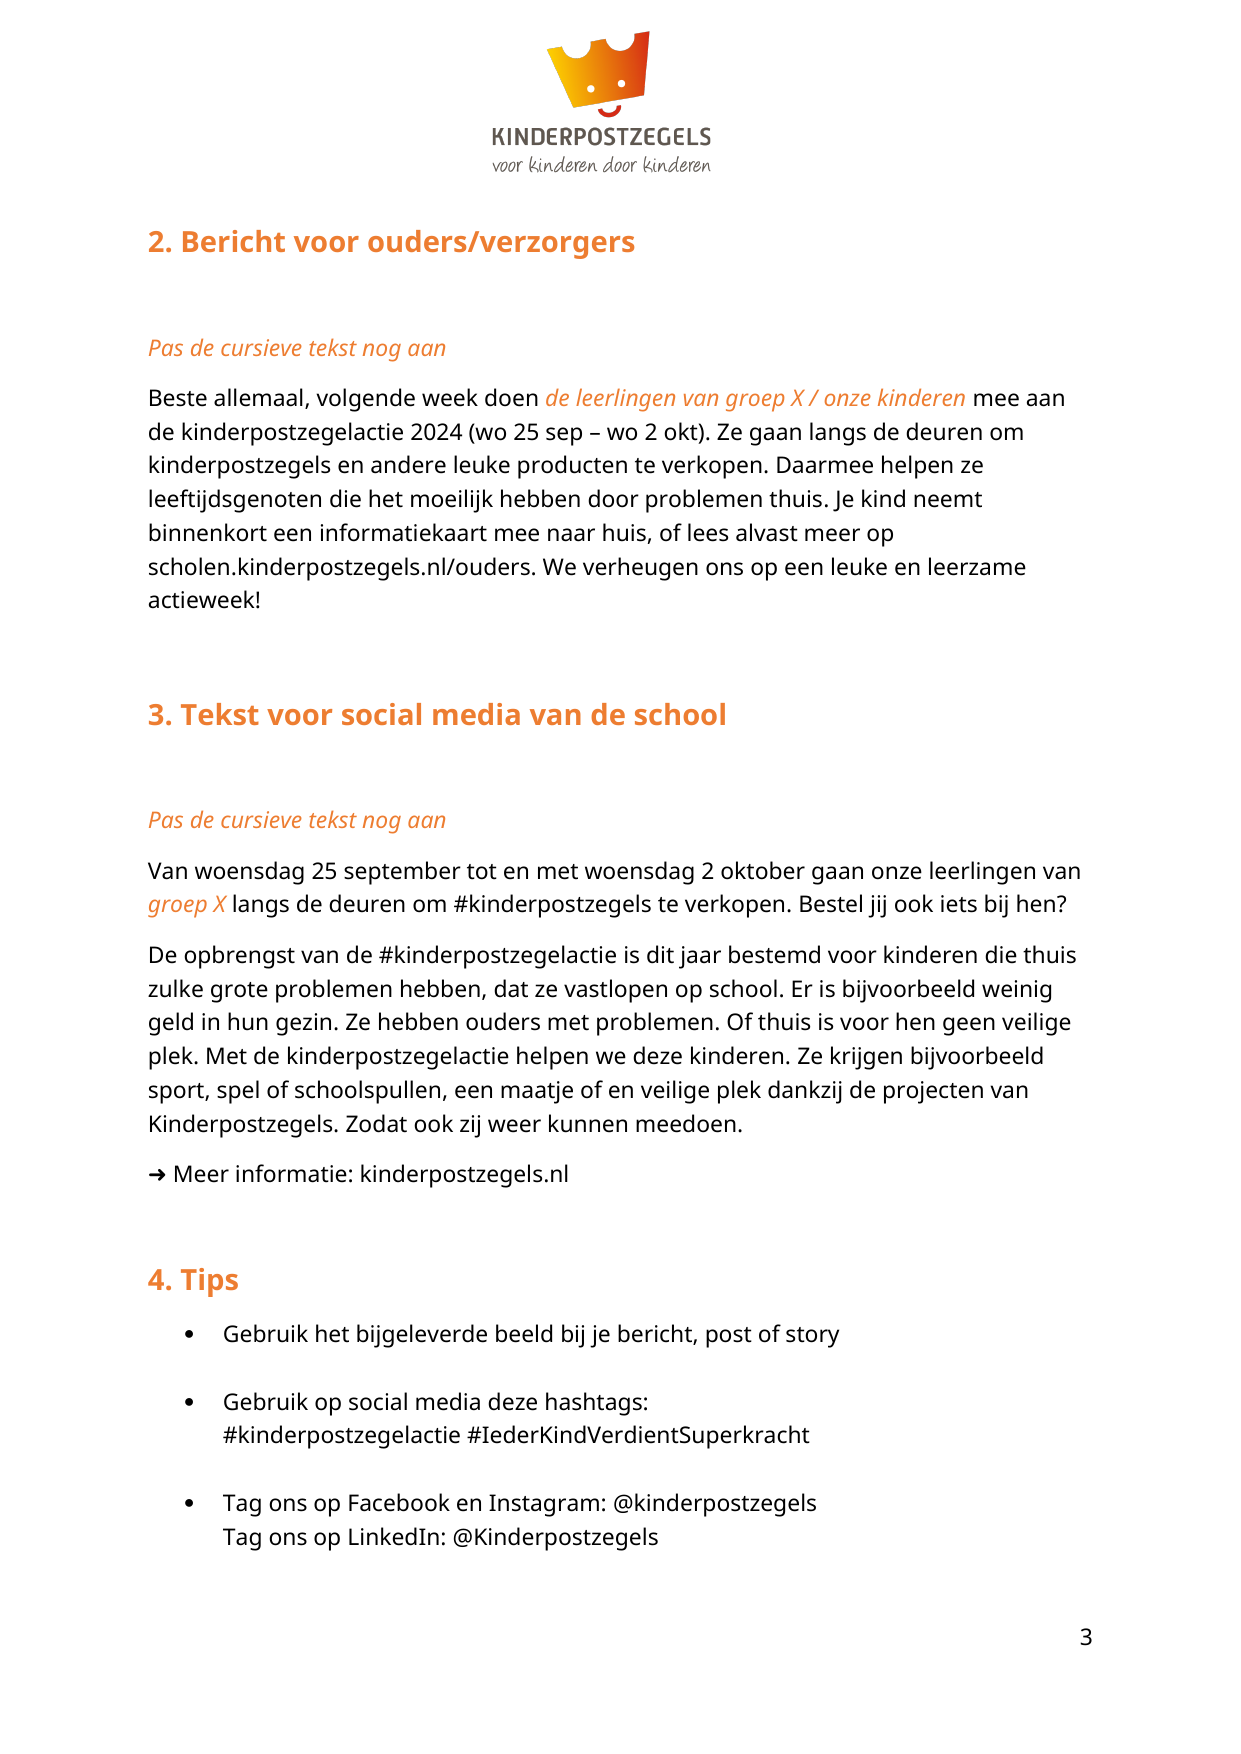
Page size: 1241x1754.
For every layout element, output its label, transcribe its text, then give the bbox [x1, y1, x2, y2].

text De opbrengst van de #kinderpostzegelactie is dit jaar bestemd voor kinderen die thuis zulke grote problemen hebben, dat ze vastlopen op school. Er is bijvoorbeeld weinig geld in hun gezin. Ze hebben ouders met problemen. Of thuis is voor hen geen veilige plek. Met de kinderpostzegelactie helpen we deze kinderen. Ze krijgen bijvoorbeeld sport, spel of schoolspullen, een maatje of en veilige plek dankzij de projecten van Kinderpostzegels. Zodat ook zij weer kunnen meedoen. [148, 939, 1093, 1139]
text Pas de cursieve tekst nog aan [148, 804, 1093, 835]
list Gebruik op social media deze hashtags: #kinderpostzegelactie #IederKindVerdientSuperkracht [185, 1386, 1093, 1451]
text Van woensdag 25 september tot en met woensdag 2 oktober gaan onze leerlingen van groep X langs de deuren om #kinderpostzegels te verkopen. Bestel jij ook iets bij hen? [148, 854, 1093, 919]
text 3. Tekst voor social media van de school [148, 694, 1093, 734]
list Gebruik het bijgeleverde beeld bij je bericht, post of story [185, 1318, 1093, 1349]
text 4. Tips [148, 1259, 1093, 1298]
list Tag ons op Facebook en Instagram: @kinderpostzegels Tag ons op LinkedIn: @Kinderpostzegels [185, 1487, 1093, 1552]
text 2. Bericht voor ouders/verzorgers [148, 222, 1093, 261]
text Meer informatie: kinderpostzegels.nl [148, 1158, 1093, 1189]
text Beste allemaal, volgende week doen de leerlingen van groep X / onze kinderen mee aan de kinderpostzegelactie 2024 (wo 25 sep – wo 2 okt). Ze gaan langs de deuren om kinderpostzegels en andere leuke producten te verkopen. Daarmee helpen ze leeftijdsgenoten die het moeilijk hebben door problemen thuis. Je kind neemt binnenkort een informatiekaart mee naar huis, of lees alvast meer op scholen.kinderpostzegels.nl/ouders. We verheugen ons op een leuke en leerzame actieweek! [148, 382, 1093, 616]
text Pas de cursieve tekst nog aan [148, 331, 1093, 363]
picture [492, 22, 711, 177]
